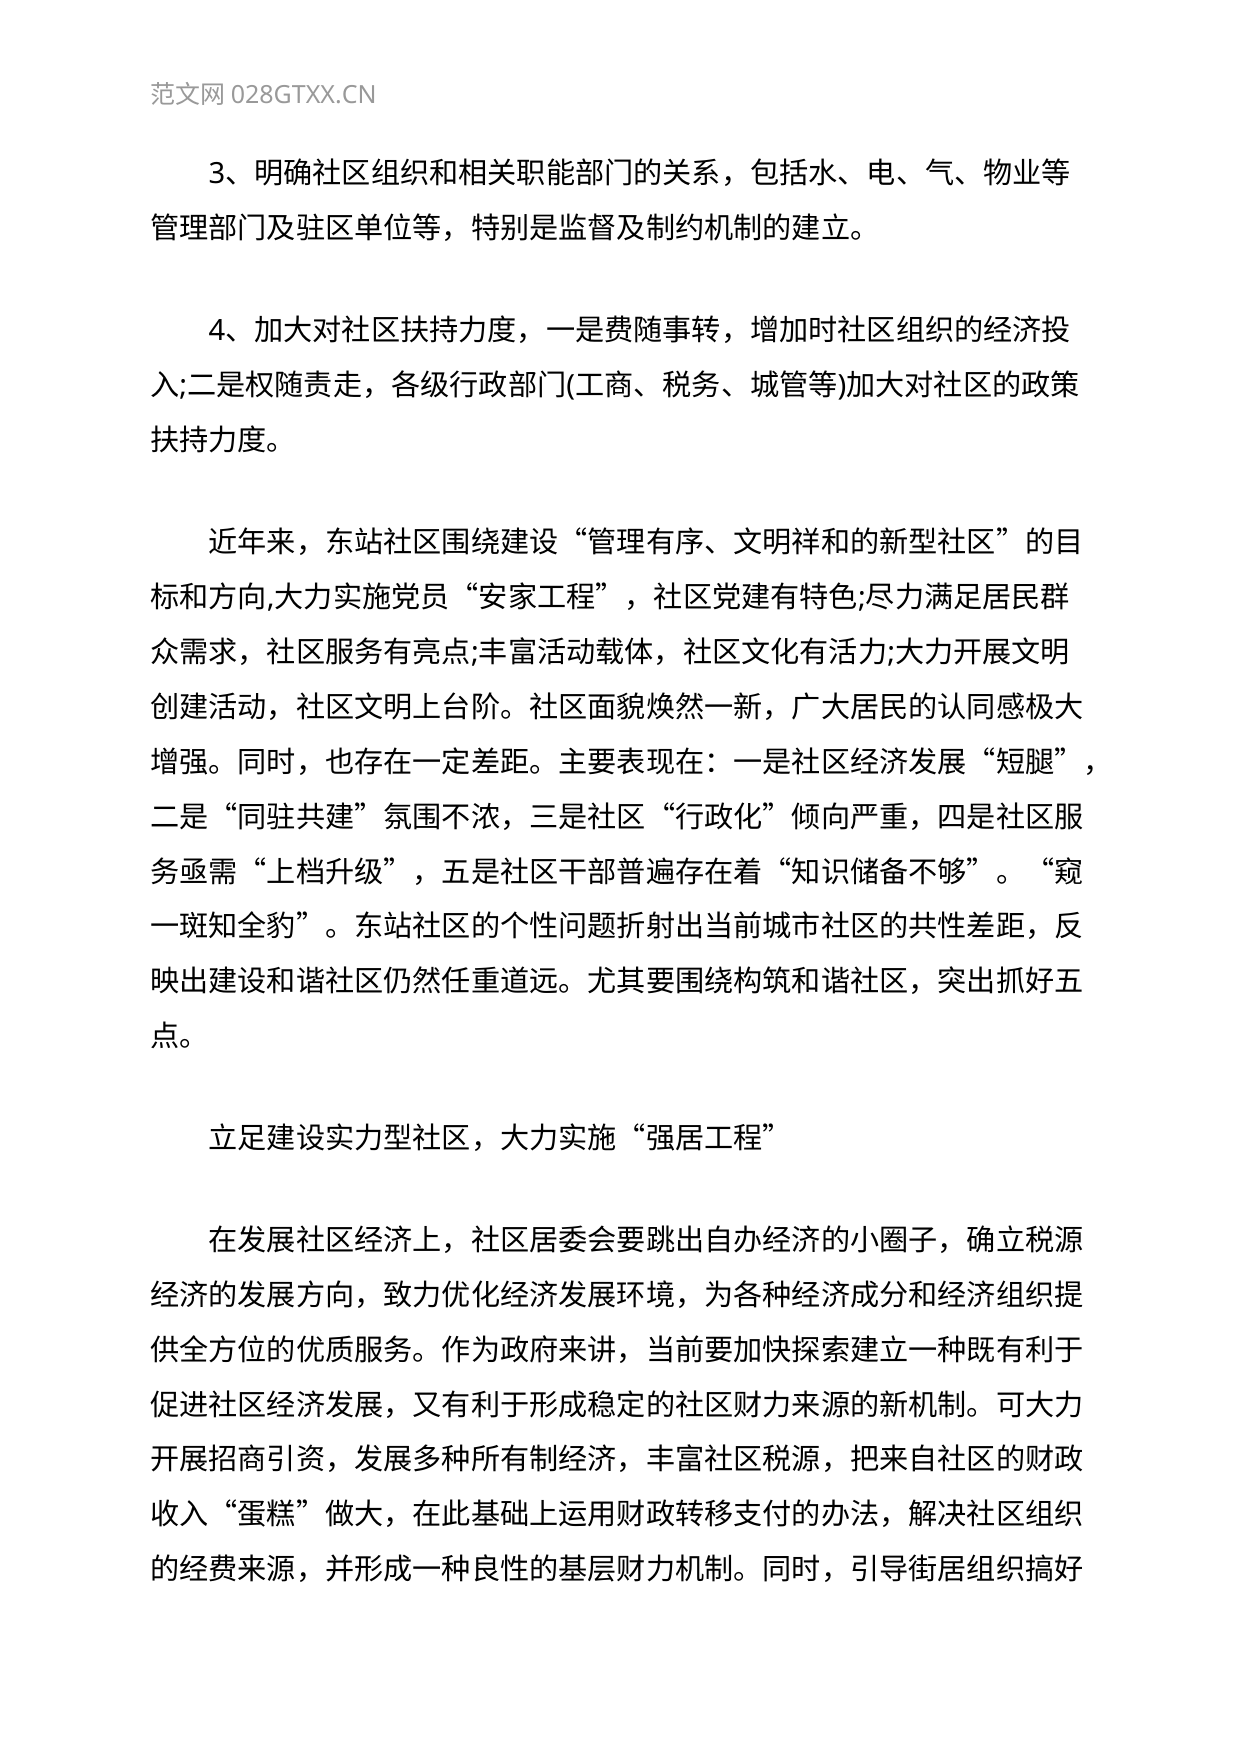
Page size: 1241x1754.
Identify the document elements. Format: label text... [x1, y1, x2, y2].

text 立足建设实力型社区，大力实施“强居工程” [150, 1114, 1090, 1157]
text 3、明确社区组织和相关职能部门的关系，包括水、电、气、物业等管理部门及驻区单位等，特别是监督及制约机制的建立。 [150, 150, 1090, 247]
text 近年来，东站社区围绕建设“管理有序、文明祥和的新型社区”的目标和方向,大力实施党员“安家工程”，社区党建有特色;尽力满足居民群众需求，社区服务有亮点;丰富活动载体，社区文化有活力;大力开展文明创建活动，社区文明上台阶。社区面貌焕然一新，广大居民的认同感极大增强。同时，也存在一定差距。主要表现在：一是社区经济发展“短腿”，二是“同驻共建”氛围不浓，三是社区“行政化”倾向严重，四是社区服务亟需“上档升级”，五是社区干部普遍存在着“知识储备不够”。“窥一斑知全豹”。东站社区的个性问题折射出当前城市社区的共性差距，反映出建设和谐社区仍然任重道远。尤其要围绕构筑和谐社区，突出抓好五点。 [150, 518, 1090, 1055]
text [150, 1216, 1090, 1588]
text 4、加大对社区扶持力度，一是费随事转，增加时社区组织的经济投入;二是权随责走，各级行政部门(工商、税务、城管等)加大对社区的政策扶持力度。 [150, 307, 1090, 459]
